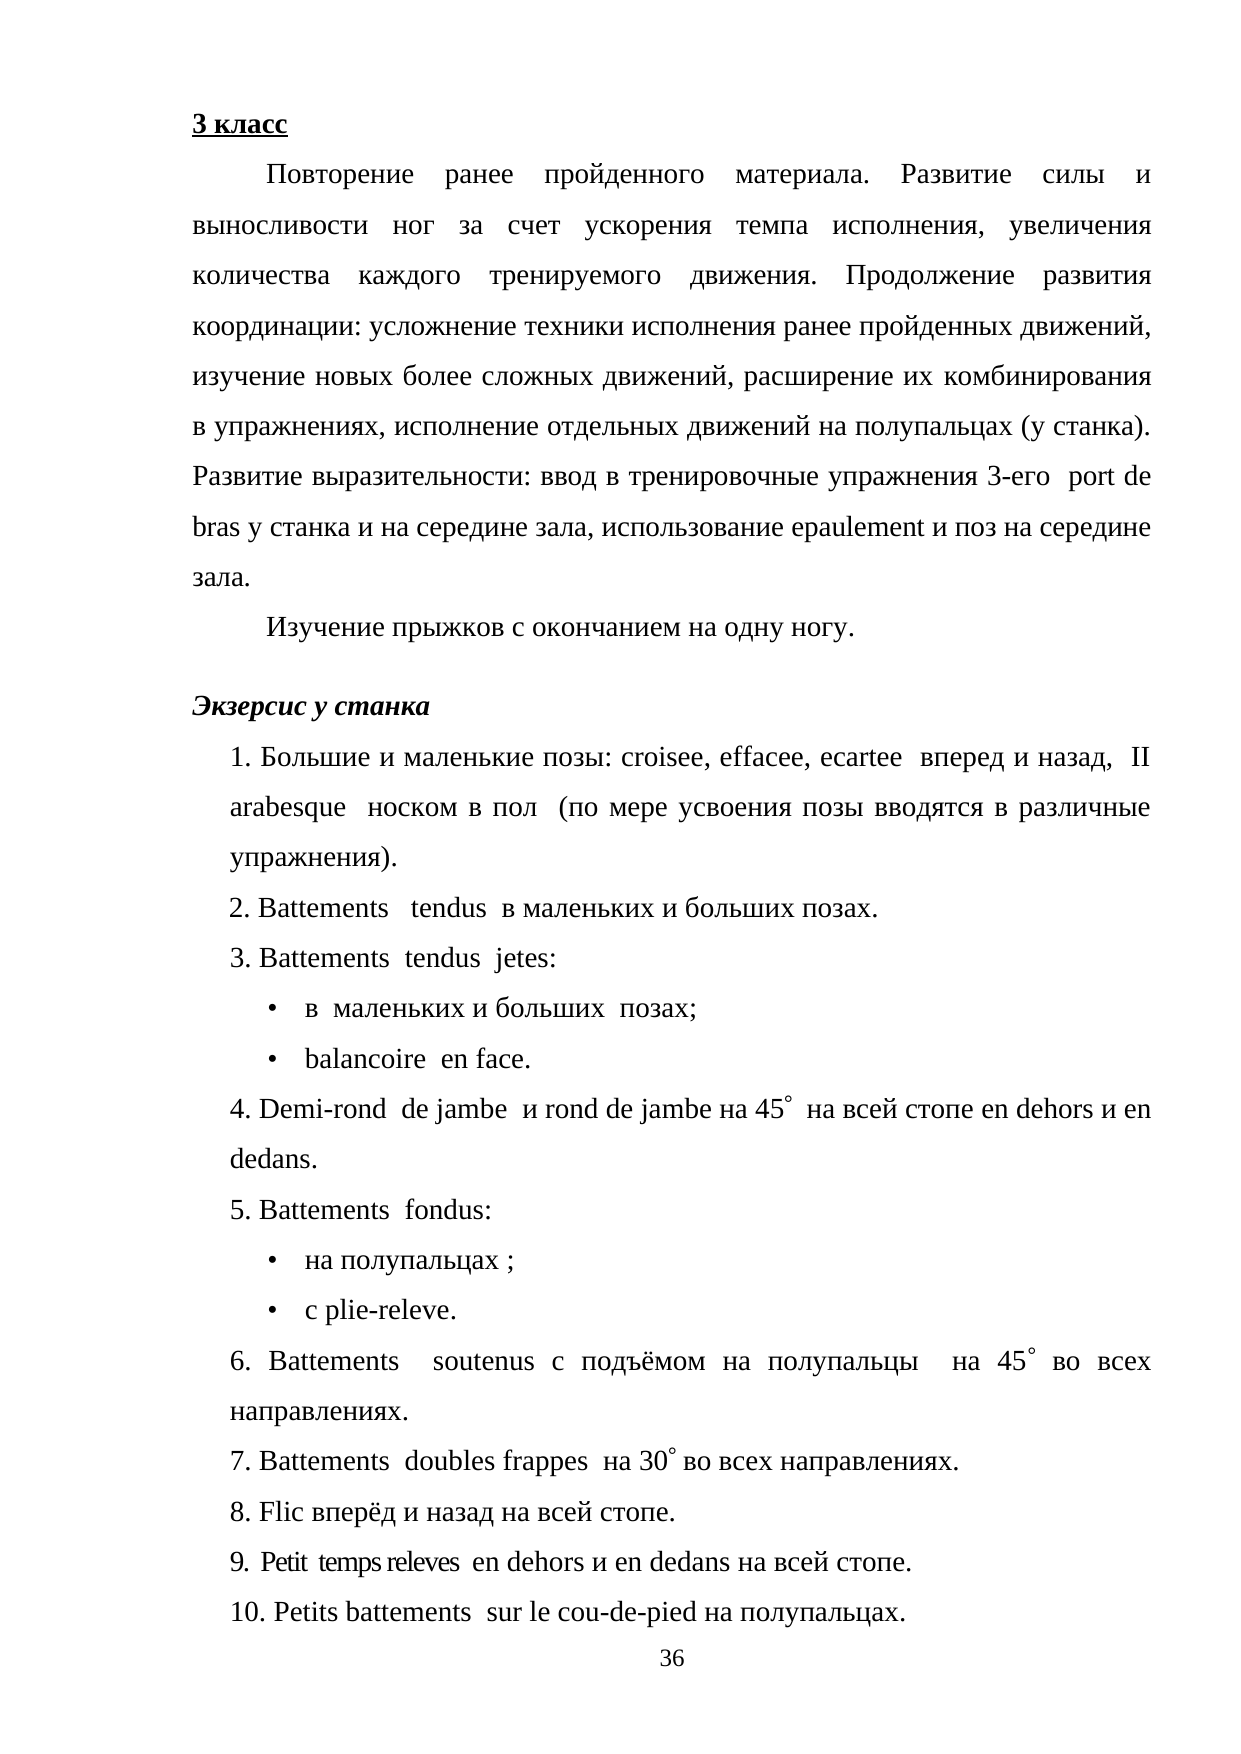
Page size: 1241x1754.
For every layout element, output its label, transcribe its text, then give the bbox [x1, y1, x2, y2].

text Изучение прыжков с окончанием на одну ногу. [192, 609, 1152, 643]
text 3. Battements tendus jetes: [229, 940, 1152, 974]
list c plie-releve. [267, 1292, 1152, 1326]
text 3 класс [192, 106, 1152, 140]
list balancoirе en face. [267, 1041, 1152, 1074]
text 9. Petit temps releves en dehors и en dedans на всей стопе. [229, 1544, 1152, 1578]
text 1. Большие и маленькие позы: croisee, effacee, ecartee вперед и назад, II arabesque носком в пол (по мере усвоения позы вводятся в различные упражнения). [229, 739, 1152, 873]
text 6. Battements soutenus с подъёмом на полупальцы на 45 во всех направлениях. [229, 1343, 1152, 1427]
text 5. Battements fondus: [229, 1192, 1152, 1225]
text 8. Flic вперёд и назад на всей стопе. [229, 1494, 1152, 1527]
text 7. Battements doubles frappes на 30 во всех направлениях. [229, 1443, 1152, 1477]
text 2. Battements tendus в маленьких и больших позах. [192, 890, 1152, 923]
text 4. Demi-rond de jambe и rond de jambe на 45 на всей стопе en dehors и en dedans. [229, 1091, 1152, 1175]
text Экзерсис у станка [192, 688, 1152, 722]
list на полупальцах ; [267, 1242, 1152, 1276]
text Повторение ранее пройденного материала. Развитие силы и выносливости ног за счет ускорения темпа исполнения, увеличения количества каждого тренируемого движения. Продолжение развития координации: усложнение техники исполнения ранее пройденных движений, изучение новых более сложных движений, расширение их комбинирования в упражнениях, исполнение отдельных движений на полупальцах (у станка). Развитие выразительности: ввод в тренировочные упражнения 3-его port de bras у станка и на середине зала, использование epaulement и поз на середине зала. [192, 157, 1152, 593]
text 10. Petits battements sur le cou-de-pied на полупальцах. [229, 1594, 1152, 1628]
list в маленьких и больших позах; [267, 990, 1152, 1024]
